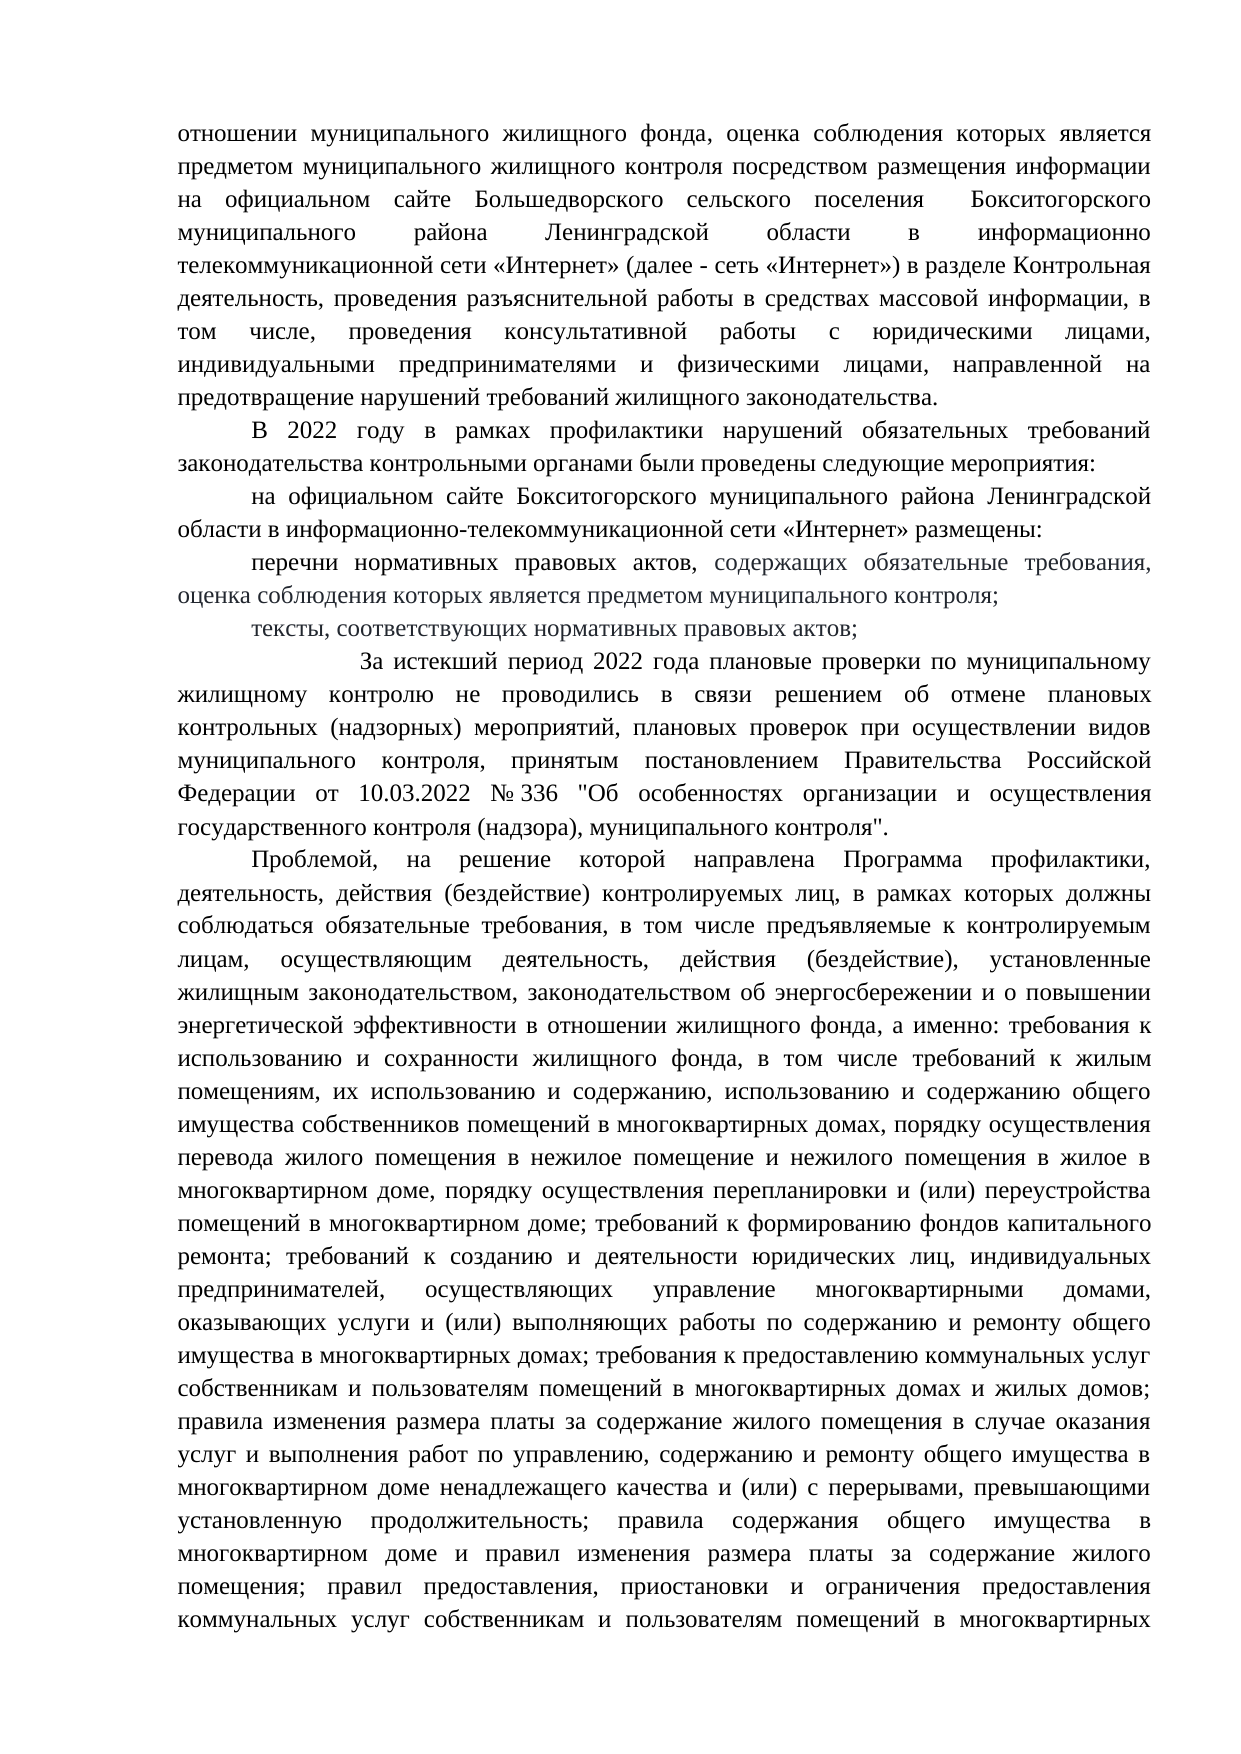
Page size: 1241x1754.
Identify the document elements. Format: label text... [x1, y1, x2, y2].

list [177, 118, 1152, 411]
list В 2022 году в рамках профилактики нарушений обязательных требований законодательства контрольными органами были проведены следующие мероприятия: [177, 415, 1152, 477]
list на официальном сайте Бокситогорского муниципального района Ленинградской области в информационно-телекоммуникационной сети «Интернет» размещены: [177, 481, 1152, 543]
list перечни нормативных правовых актов, содержащих обязательные требования, оценка соблюдения которых является предметом муниципального контроля; [177, 547, 1152, 609]
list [177, 844, 1152, 1633]
list За истекший период 2022 года плановые проверки по муниципальному жилищному контролю не проводились в связи решением об отмене плановых контрольных (надзорных) мероприятий, плановых проверок при осуществлении видов муниципального контроля, принятым постановлением Правительства Российской Федерации от 10.03.2022 № 336 "Об особенностях организации и осуществления государственного контроля (надзора), муниципального контроля". [177, 646, 1152, 840]
list тексты, соответствующих нормативных правовых актов; [177, 613, 1152, 642]
